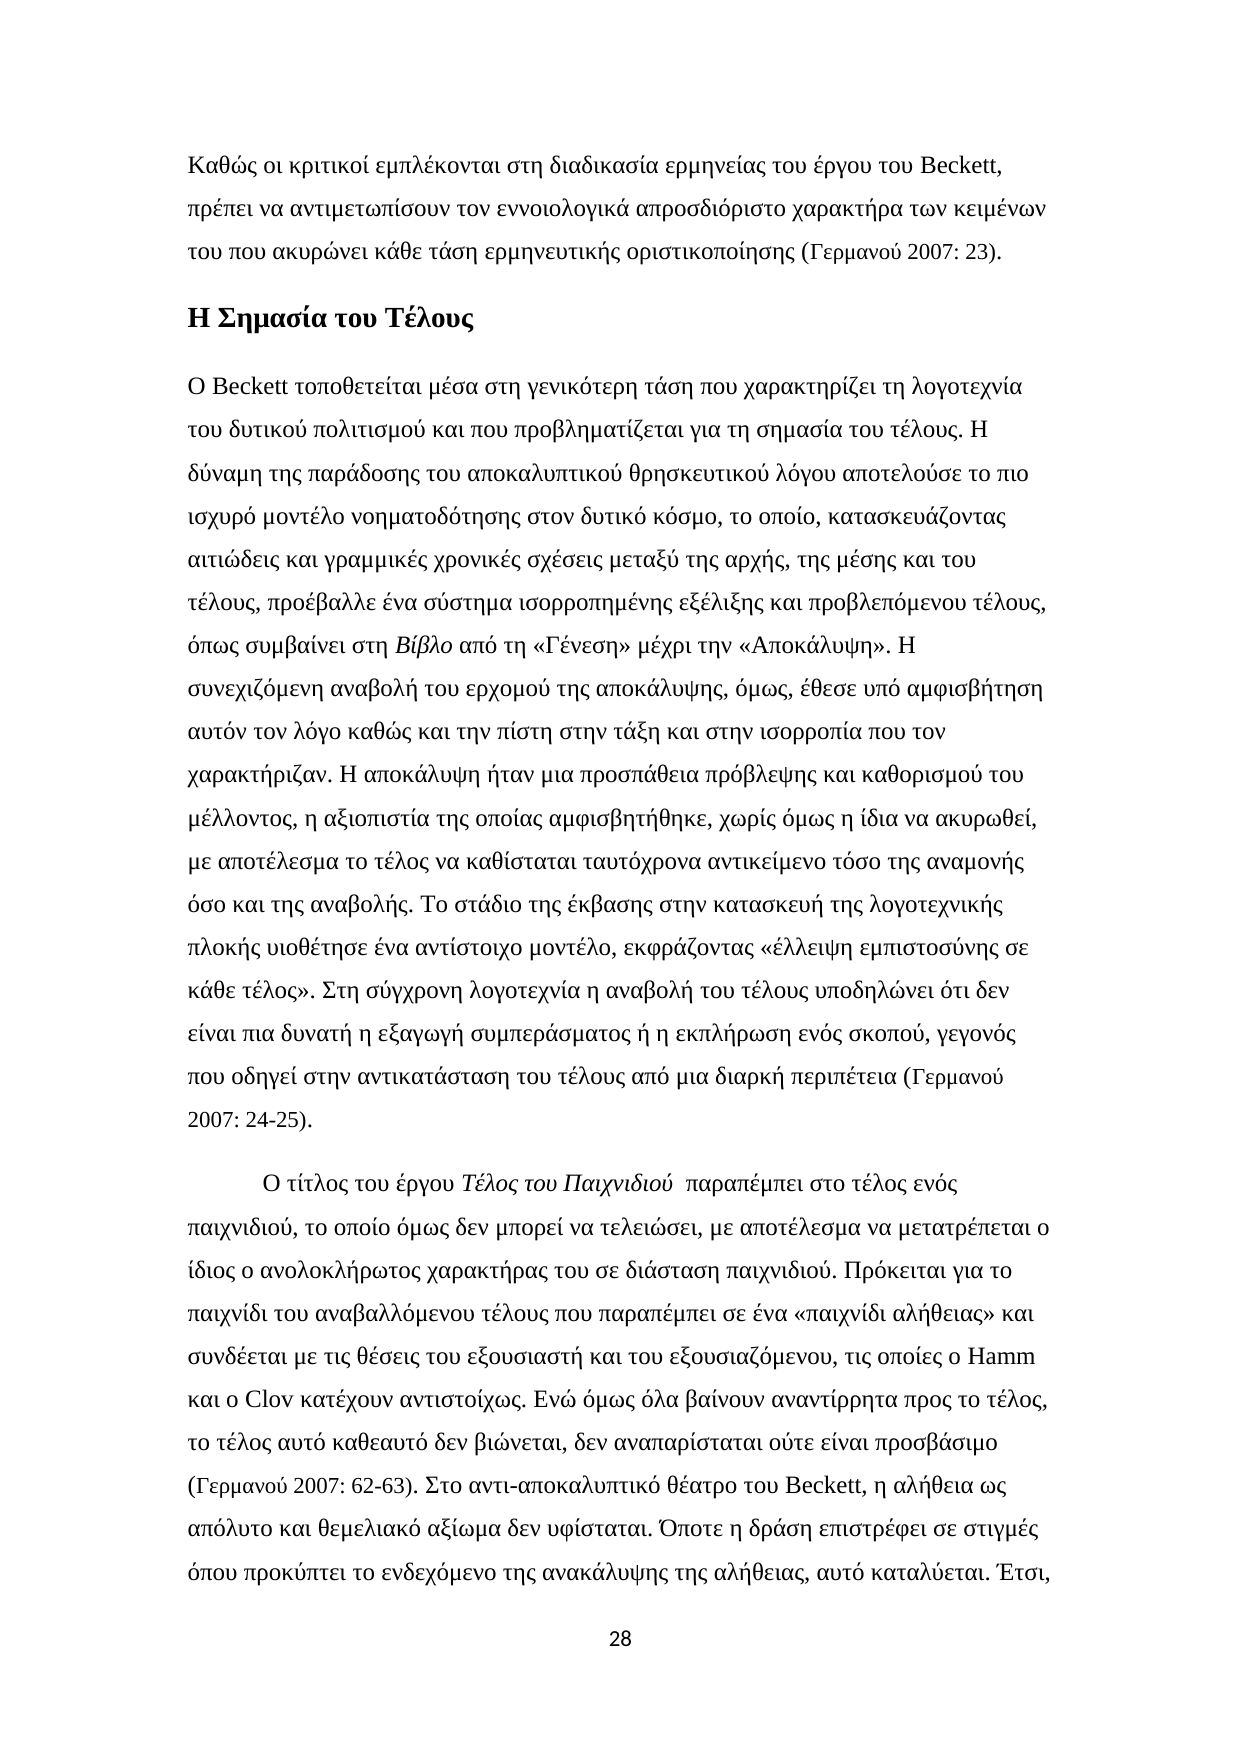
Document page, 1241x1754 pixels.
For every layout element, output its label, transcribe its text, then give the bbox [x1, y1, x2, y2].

text Η Σημασία του Τέλους [187, 300, 1053, 334]
text Ο Beckett τοποθετείται μέσα στη γενικότερη τάση που χαρακτηρίζει τη λογοτεχνία του δυτικού πολιτισμού και που προβληματίζεται για τη σημασία του τέλους. Η δύναμη της παράδοσης του αποκαλυπτικού θρησκευτικού λόγου αποτελούσε το πιο ισχυρό μοντέλο νοηματοδότησης στον δυτικό κόσμο, το οποίο, κατασκευάζοντας αιτιώδεις και γραμμικές χρονικές σχέσεις μεταξύ της αρχής, της μέσης και του τέλους, προέβαλλε ένα σύστημα ισορροπημένης εξέλιξης και προβλεπόμενου τέλους, όπως συμβαίνει στη Βίβλο από τη «Γένεση» μέχρι την «Αποκάλυψη». Η συνεχιζόμενη αναβολή του ερχομού της αποκάλυψης, όμως, έθεσε υπό αμφισβήτηση αυτόν τον λόγο καθώς και την πίστη στην τάξη και στην ισορροπία που τον χαρακτήριζαν. Η αποκάλυψη ήταν μια προσπάθεια πρόβλεψης και καθορισμού του μέλλοντος, η αξιοπιστία της οποίας αμφισβητήθηκε, χωρίς όμως η ίδια να ακυρωθεί, με αποτέλεσμα το τέλος να καθίσταται ταυτόχρονα αντικείμενο τόσο της αναμονής όσο και της αναβολής. Το στάδιο της έκβασης στην κατασκευή της λογοτεχνικής πλοκής υιοθέτησε ένα αντίστοιχο μοντέλο, εκφράζοντας «έλλειψη εμπιστοσύνης σε κάθε τέλος». Στη σύγχρονη λογοτεχνία η αναβολή του τέλους υποδηλώνει ότι δεν είναι πια δυνατή η εξαγωγή συμπεράσματος ή η εκπλήρωση ενός σκοπού, γεγονός που οδηγεί στην αντικατάσταση του τέλους από μια διαρκή περιπέτεια (Γερμανού 2007: 24-25). [187, 371, 1053, 1133]
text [187, 150, 1053, 265]
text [187, 1168, 1053, 1585]
